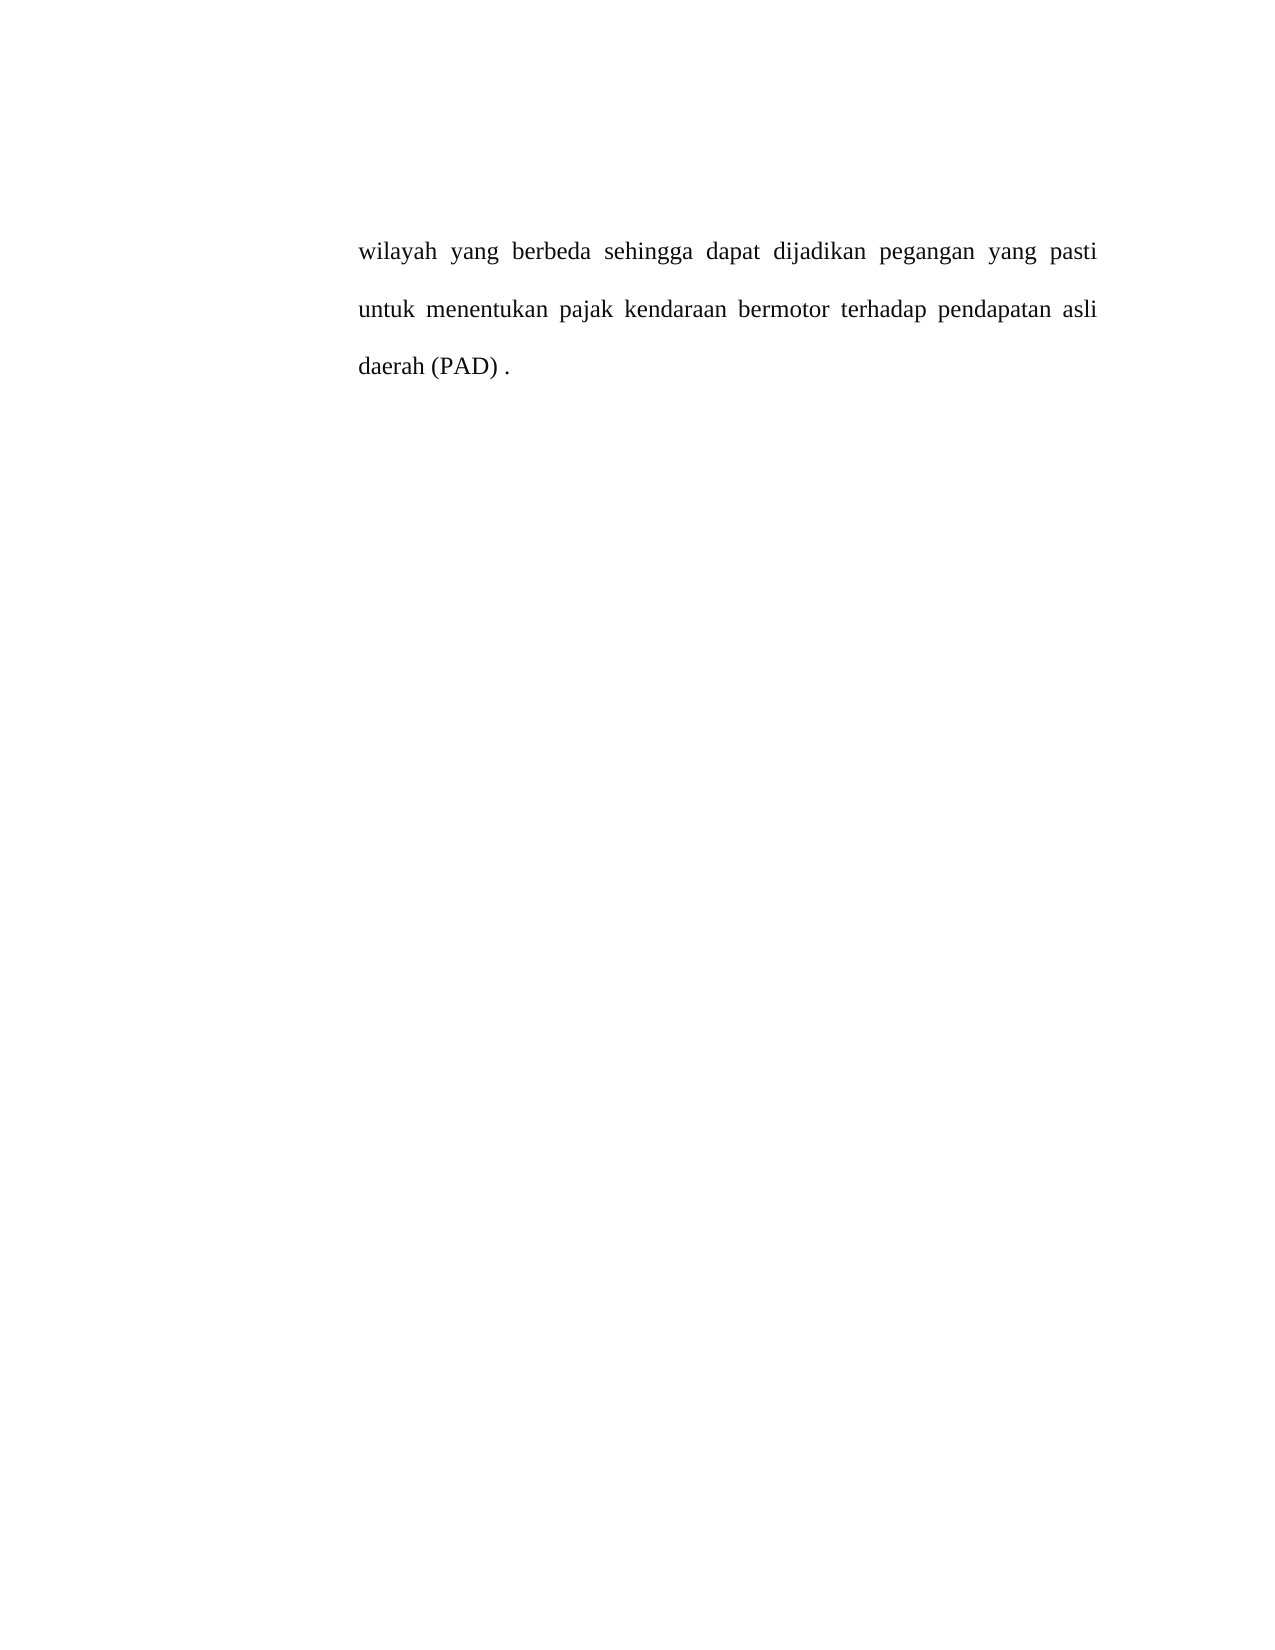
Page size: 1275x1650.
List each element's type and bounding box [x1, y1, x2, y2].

list [321, 236, 1098, 380]
